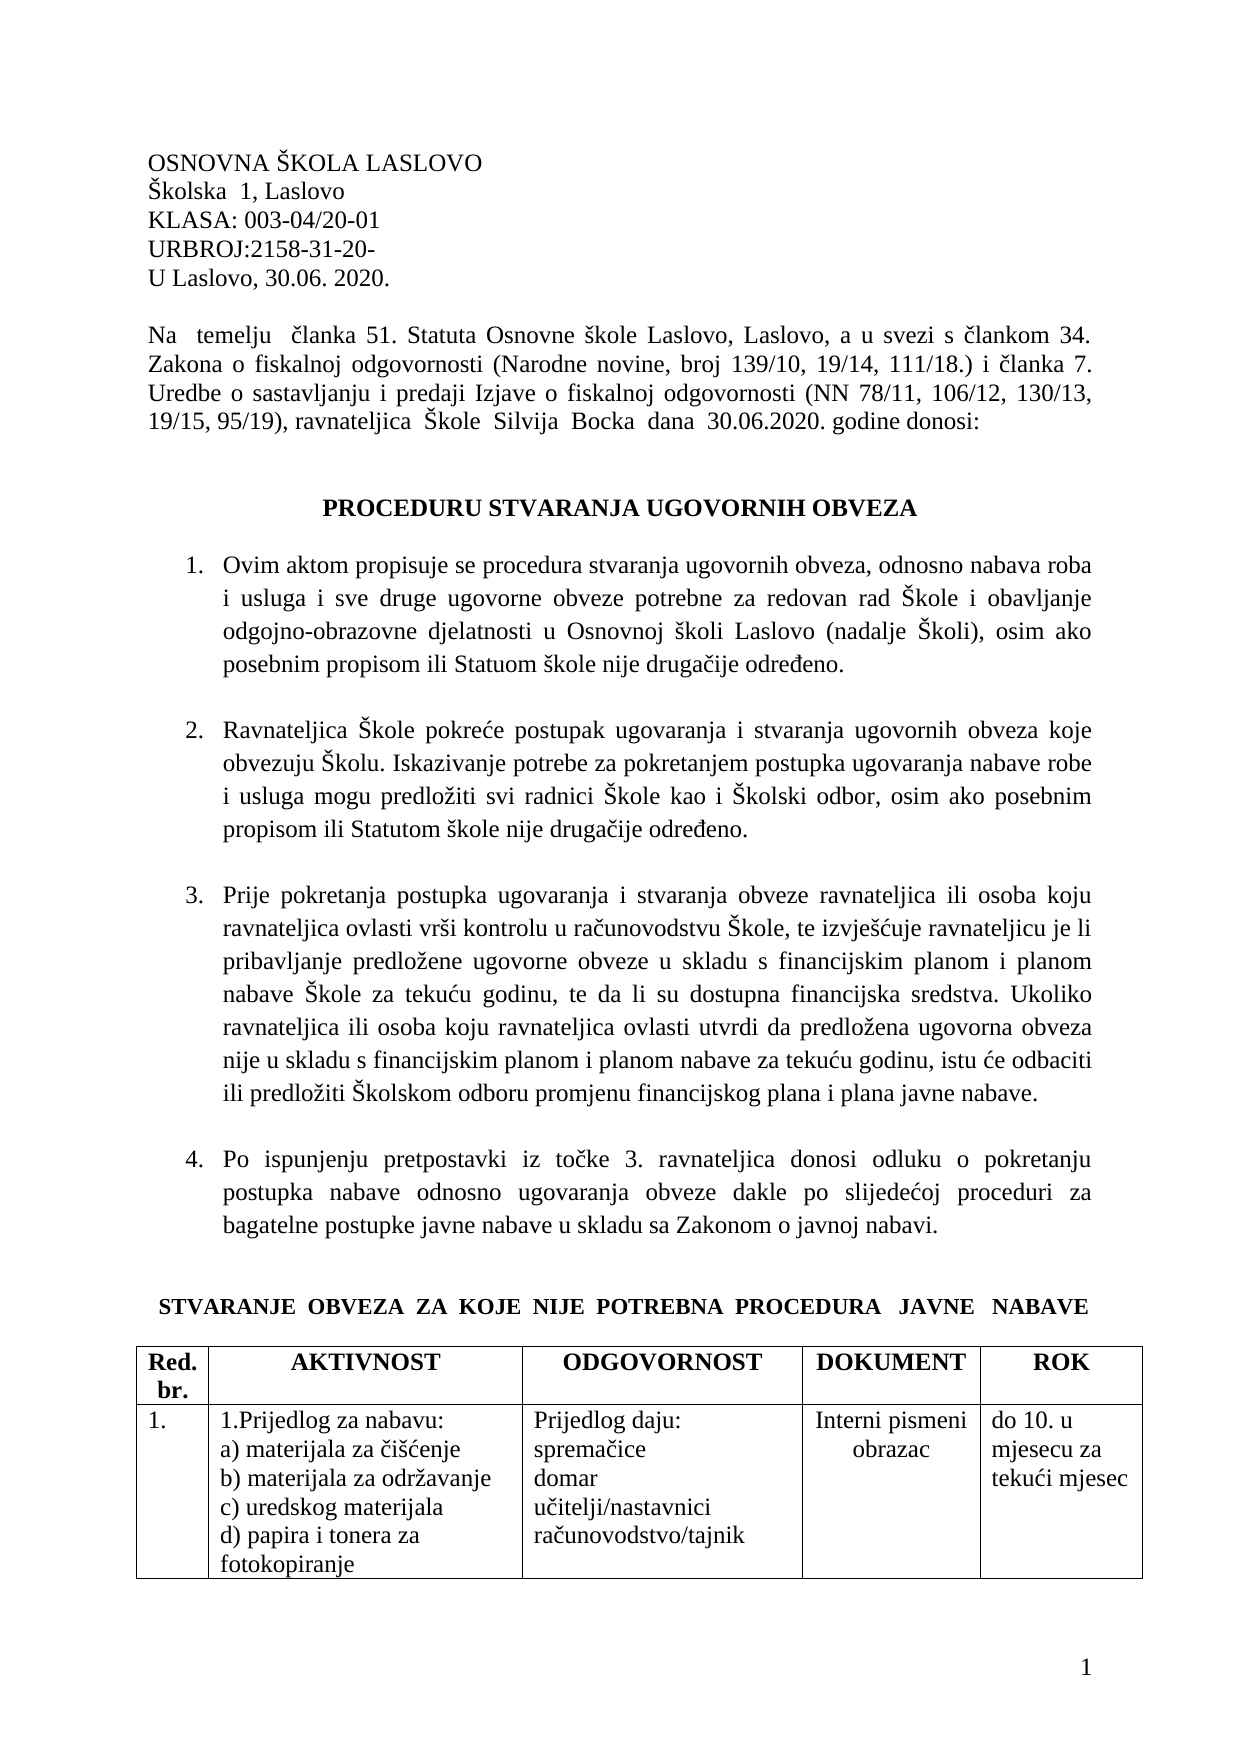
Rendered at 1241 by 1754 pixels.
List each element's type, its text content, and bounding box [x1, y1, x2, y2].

table_header Red. br. [137, 1347, 208, 1404]
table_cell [981, 1405, 1142, 1578]
text Na temelju članka 51. Statuta Osnovne škole Laslovo, Laslovo, a u svezi s člankom 34. Zakona o fiskalnoj odgovornosti (Narodne novine, broj 139/10, 19/14, 111/18.) i članka 7. Uredbe o sastavljanju i predaji Izjave o fiskalnoj odgovornosti (NN 78/11, 106/12, 130/13, 19/15, 95/19), ravnateljica Škole Silvija Bocka dana 30.06.2020. godine donosi: [148, 320, 1093, 435]
text U Laslovo, 30.06. 2020. [148, 263, 1093, 291]
text KLASA: 003-04/20-01 [148, 205, 1093, 234]
table_cell 1. [137, 1405, 208, 1578]
table_header DOKUMENT [803, 1347, 980, 1404]
text URBROJ:2158-31-20- [148, 234, 1093, 263]
list Prije pokretanja postupka ugovaranja i stvaranja obveze ravnateljica ili osoba koju ravnateljica ovlasti vrši kontrolu u računovodstvu Škole, te izvješćuje ravnateljicu je li pribavljanje predložene ugovorne obveze u skladu s financijskim planom i planom nabave Škole za tekuću godinu, te da li su dostupna financijska sredstva. Ukoliko ravnateljica ili osoba koju ravnateljica ovlasti utvrdi da predložena ugovorna obveza nije u skladu s financijskim planom i planom nabave za tekuću godinu, istu će odbaciti ili predložiti Školskom odboru promjenu financijskog plana i plana javne nabave. [185, 880, 1093, 1107]
list Ravnateljica Škole pokreće postupak ugovaranja i stvaranja ugovornih obveza koje obvezuju Školu. Iskazivanje potrebe za pokretanjem postupka ugovaranja nabave robe i usluga mogu predložiti svi radnici Škole kao i Školski odbor, osim ako posebnim propisom ili Statutom škole nije drugačije određeno. [185, 715, 1093, 843]
table_header ROK [981, 1347, 1142, 1404]
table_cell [803, 1405, 980, 1578]
text STVARANJE OBVEZA ZA KOJE NIJE POTREBNA PROCEDURA JAVNE NABAVE [148, 1293, 1093, 1319]
text OSNOVNA ŠKOLA LASLOVO [148, 148, 1093, 176]
text Školska 1, Laslovo [148, 176, 1093, 205]
list Po ispunjenju pretpostavki iz točke 3. ravnateljica donosi odluku o pokretanju postupka nabave odnosno ugovaranja obveze dakle po slijedećoj proceduri za bagatelne postupke javne nabave u skladu sa Zakonom o javnoj nabavi. [185, 1144, 1093, 1239]
list Ovim aktom propisuje se procedura stvaranja ugovornih obveza, odnosno nabava roba i usluga i sve druge ugovorne obveze potrebne za redovan rad Škole i obavljanje odgojno-obrazovne djelatnosti u Osnovnoj školi Laslovo (nadalje Školi), osim ako posebnim propisom ili Statuom škole nije drugačije određeno. [185, 550, 1093, 678]
table_header AKTIVNOST [209, 1347, 522, 1404]
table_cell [209, 1405, 522, 1578]
table_header ODGOVORNOST [523, 1347, 802, 1404]
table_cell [523, 1405, 802, 1578]
text PROCEDURU STVARANJA UGOVORNIH OBVEZA [148, 493, 1093, 521]
